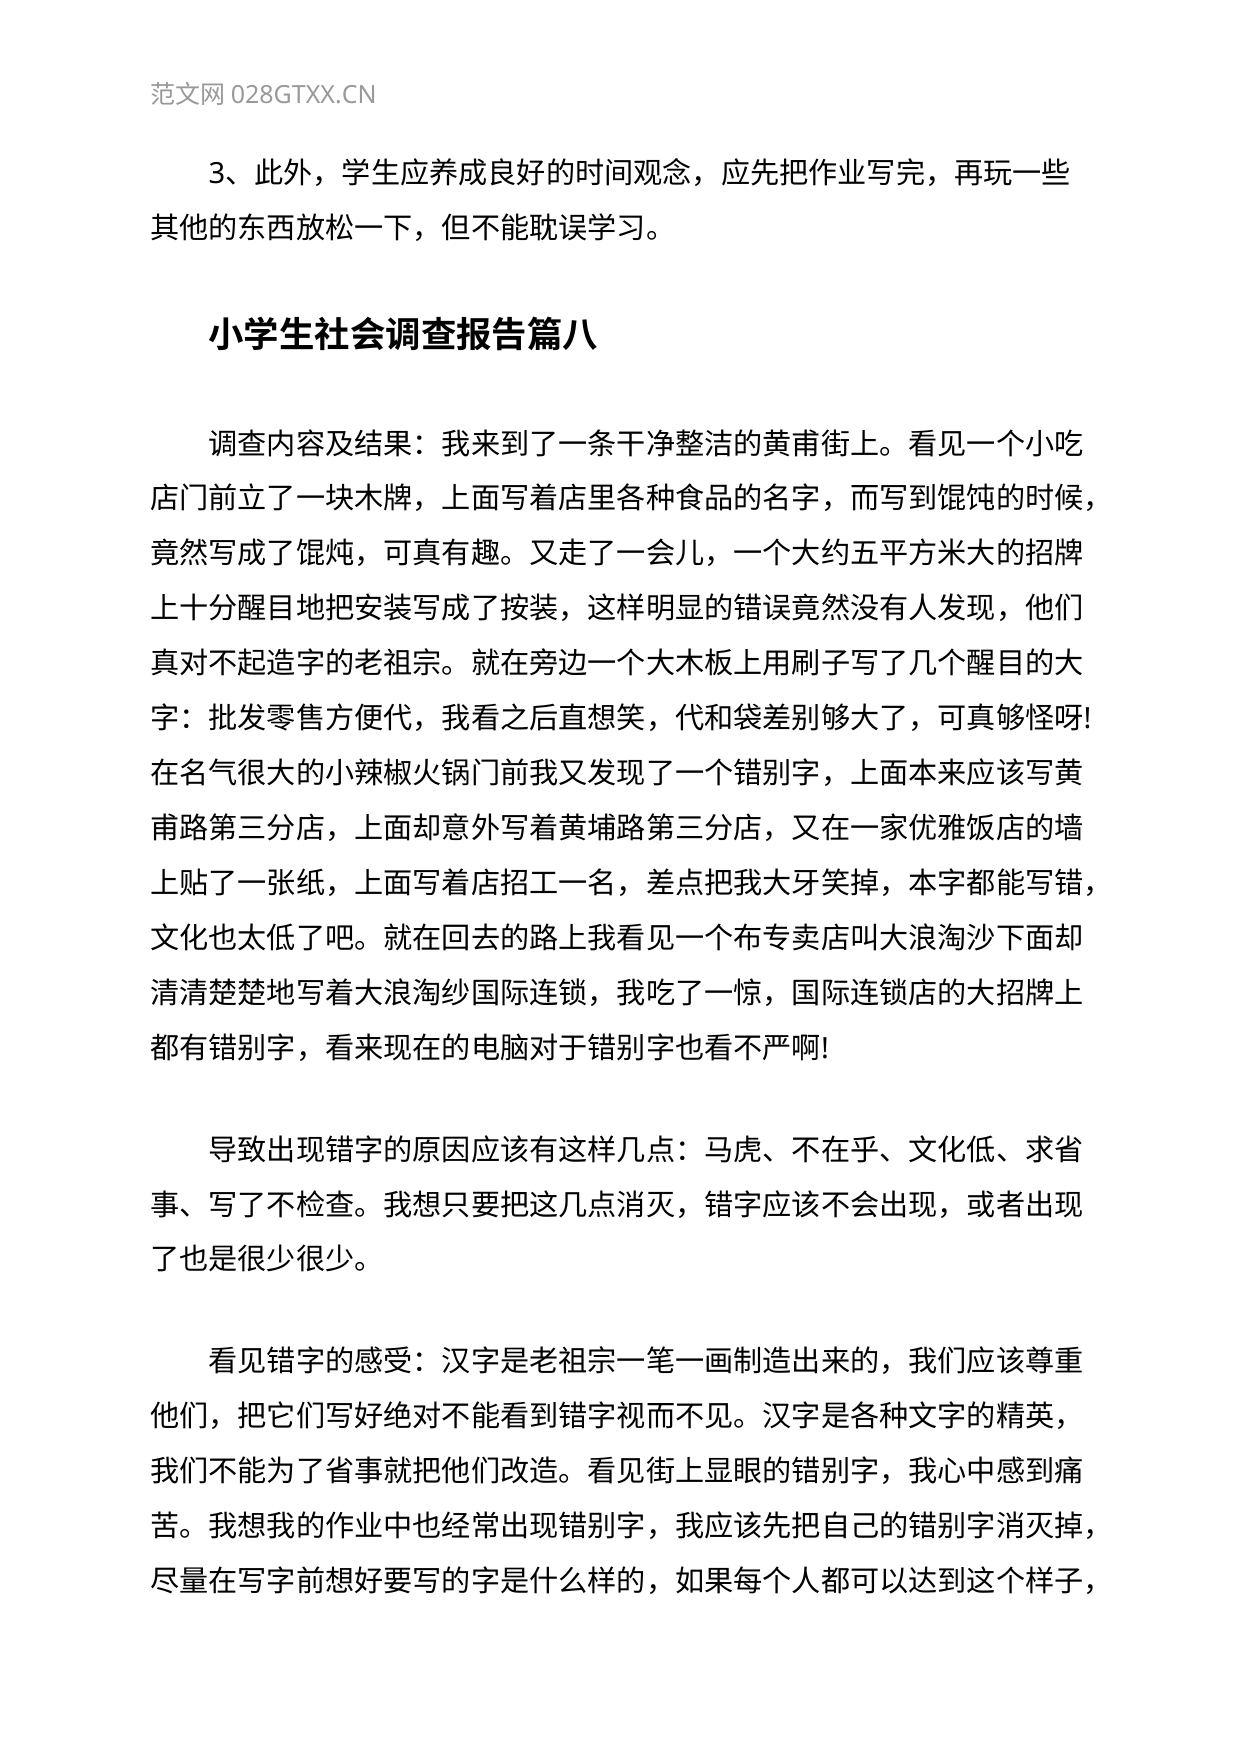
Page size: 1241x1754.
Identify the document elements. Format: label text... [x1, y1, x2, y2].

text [150, 1338, 1090, 1599]
text 3、此外，学生应养成良好的时间观念，应先把作业写完，再玩一些其他的东西放松一下，但不能耽误学习。 [150, 150, 1090, 247]
text 小学生社会调查报告篇八 [150, 307, 1090, 358]
text 调查内容及结果：我来到了一条干净整洁的黄甫街上。看见一个小吃店门前立了一块木牌，上面写着店里各种食品的名字，而写到馄饨的时候，竟然写成了馄炖，可真有趣。又走了一会儿，一个大约五平方米大的招牌上十分醒目地把安装写成了按装，这样明显的错误竟然没有人发现，他们真对不起造字的老祖宗。就在旁边一个大木板上用刷子写了几个醒目的大字：批发零售方便代，我看之后直想笑，代和袋差别够大了，可真够怪呀!在名气很大的小辣椒火锅门前我又发现了一个错别字，上面本来应该写黄甫路第三分店，上面却意外写着黄埔路第三分店，又在一家优雅饭店的墙上贴了一张纸，上面写着店招工一名，差点把我大牙笑掉，本字都能写错，文化也太低了吧。就在回去的路上我看见一个布专卖店叫大浪淘沙下面却清清楚楚地写着大浪淘纱国际连锁，我吃了一惊，国际连锁店的大招牌上都有错别字，看来现在的电脑对于错别字也看不严啊! [150, 420, 1090, 1067]
text 导致出现错字的原因应该有这样几点：马虎、不在乎、文化低、求省事、写了不检查。我想只要把这几点消灭，错字应该不会出现，或者出现了也是很少很少。 [150, 1126, 1090, 1278]
